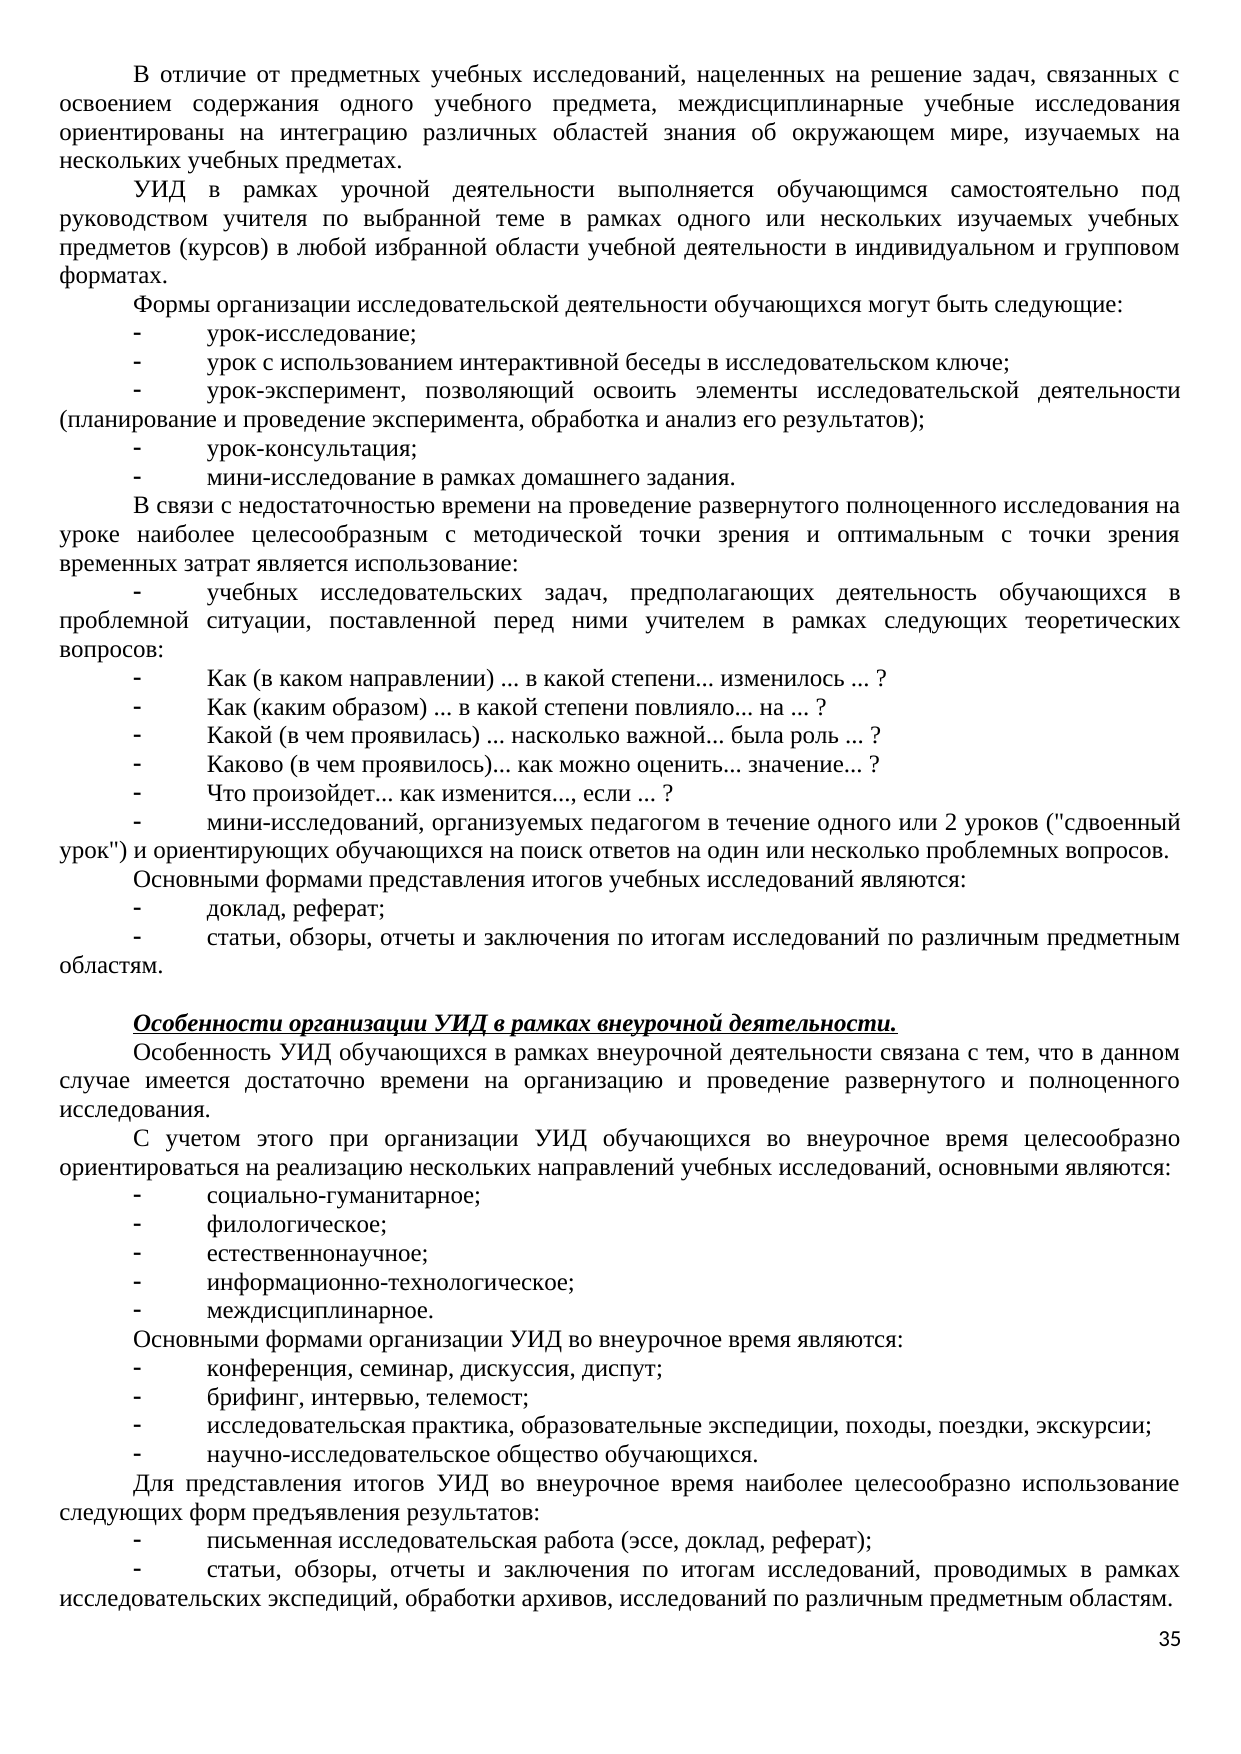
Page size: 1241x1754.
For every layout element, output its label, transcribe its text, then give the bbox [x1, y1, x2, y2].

text Основными формами организации УИД во внеурочное время являются: [59, 1324, 1181, 1353]
list мини-исследование в рамках домашнего задания. [59, 462, 1181, 490]
list научно-исследовательское общество обучающихся. [59, 1439, 1181, 1468]
list информационно-технологическое; [59, 1267, 1181, 1295]
list Какой (в чем проявилась) ... насколько важной... была роль ... ? [59, 720, 1181, 749]
list учебных исследовательских задач, предполагающих деятельность обучающихся в проблемной ситуации, поставленной перед ними учителем в рамках следующих теоретических вопросов: [59, 577, 1181, 663]
list урок-эксперимент, позволяющий освоить элементы исследовательской деятельности (планирование и проведение эксперимента, обработка и анализ его результатов); [59, 375, 1181, 433]
list урок-консультация; [59, 433, 1181, 462]
list Как (в каком направлении) ... в какой степени... изменилось ... ? [59, 663, 1181, 692]
list Каково (в чем проявилось)... как можно оценить... значение... ? [59, 749, 1181, 778]
list Что произойдет... как изменится..., если ... ? [59, 778, 1181, 807]
list брифинг, интервью, телемост; [59, 1382, 1181, 1410]
list междисциплинарное. [59, 1295, 1181, 1324]
list Как (каким образом) ... в какой степени повлияло... на ... ? [59, 692, 1181, 720]
text Особенности организации УИД в рамках внеурочной деятельности. [59, 1008, 1181, 1037]
text В связи с недостаточностью времени на проведение развернутого полноценного исследования на уроке наиболее целесообразным с методической точки зрения и оптимальным с точки зрения временных затрат является использование: [59, 490, 1181, 577]
list исследовательская практика, образовательные экспедиции, походы, поездки, экскурсии; [59, 1410, 1181, 1439]
text В отличие от предметных учебных исследований, нацеленных на решение задач, связанных с освоением содержания одного учебного предмета, междисциплинарные учебные исследования ориентированы на интеграцию различных областей знания об окружающем мире, изучаемых на нескольких учебных предметах. [59, 59, 1181, 174]
list урок-исследование; [59, 318, 1181, 347]
text Основными формами представления итогов учебных исследований являются: [59, 864, 1181, 893]
text С учетом этого при организации УИД обучающихся во внеурочное время целесообразно ориентироваться на реализацию нескольких направлений учебных исследований, основными являются: [59, 1123, 1181, 1180]
list конференция, семинар, дискуссия, диспут; [59, 1353, 1181, 1382]
text Особенность УИД обучающихся в рамках внеурочной деятельности связана с тем, что в данном случае имеется достаточно времени на организацию и проведение развернутого и полноценного исследования. [59, 1037, 1181, 1123]
list доклад, реферат; [59, 893, 1181, 922]
text УИД в рамках урочной деятельности выполняется обучающимся самостоятельно под руководством учителя по выбранной теме в рамках одного или нескольких изучаемых учебных предметов (курсов) в любой избранной области учебной деятельности в индивидуальном и групповом форматах. [59, 174, 1181, 289]
list естественнонаучное; [59, 1238, 1181, 1267]
list урок с использованием интерактивной беседы в исследовательском ключе; [59, 347, 1181, 375]
list статьи, обзоры, отчеты и заключения по итогам исследований по различным предметным областям. [59, 922, 1181, 979]
list мини-исследований, организуемых педагогом в течение одного или 2 уроков ("сдвоенный урок") и ориентирующих обучающихся на поиск ответов на один или несколько проблемных вопросов. [59, 807, 1181, 864]
list социально-гуманитарное; [59, 1180, 1181, 1209]
text Для представления итогов УИД во внеурочное время наиболее целесообразно использование следующих форм предъявления результатов: [59, 1468, 1181, 1525]
list филологическое; [59, 1209, 1181, 1238]
list статьи, обзоры, отчеты и заключения по итогам исследований, проводимых в рамках исследовательских экспедиций, обработки архивов, исследований по различным предметным областям. [59, 1554, 1181, 1612]
list письменная исследовательская работа (эссе, доклад, реферат); [59, 1525, 1181, 1554]
text Формы организации исследовательской деятельности обучающихся могут быть следующие: [59, 289, 1181, 318]
